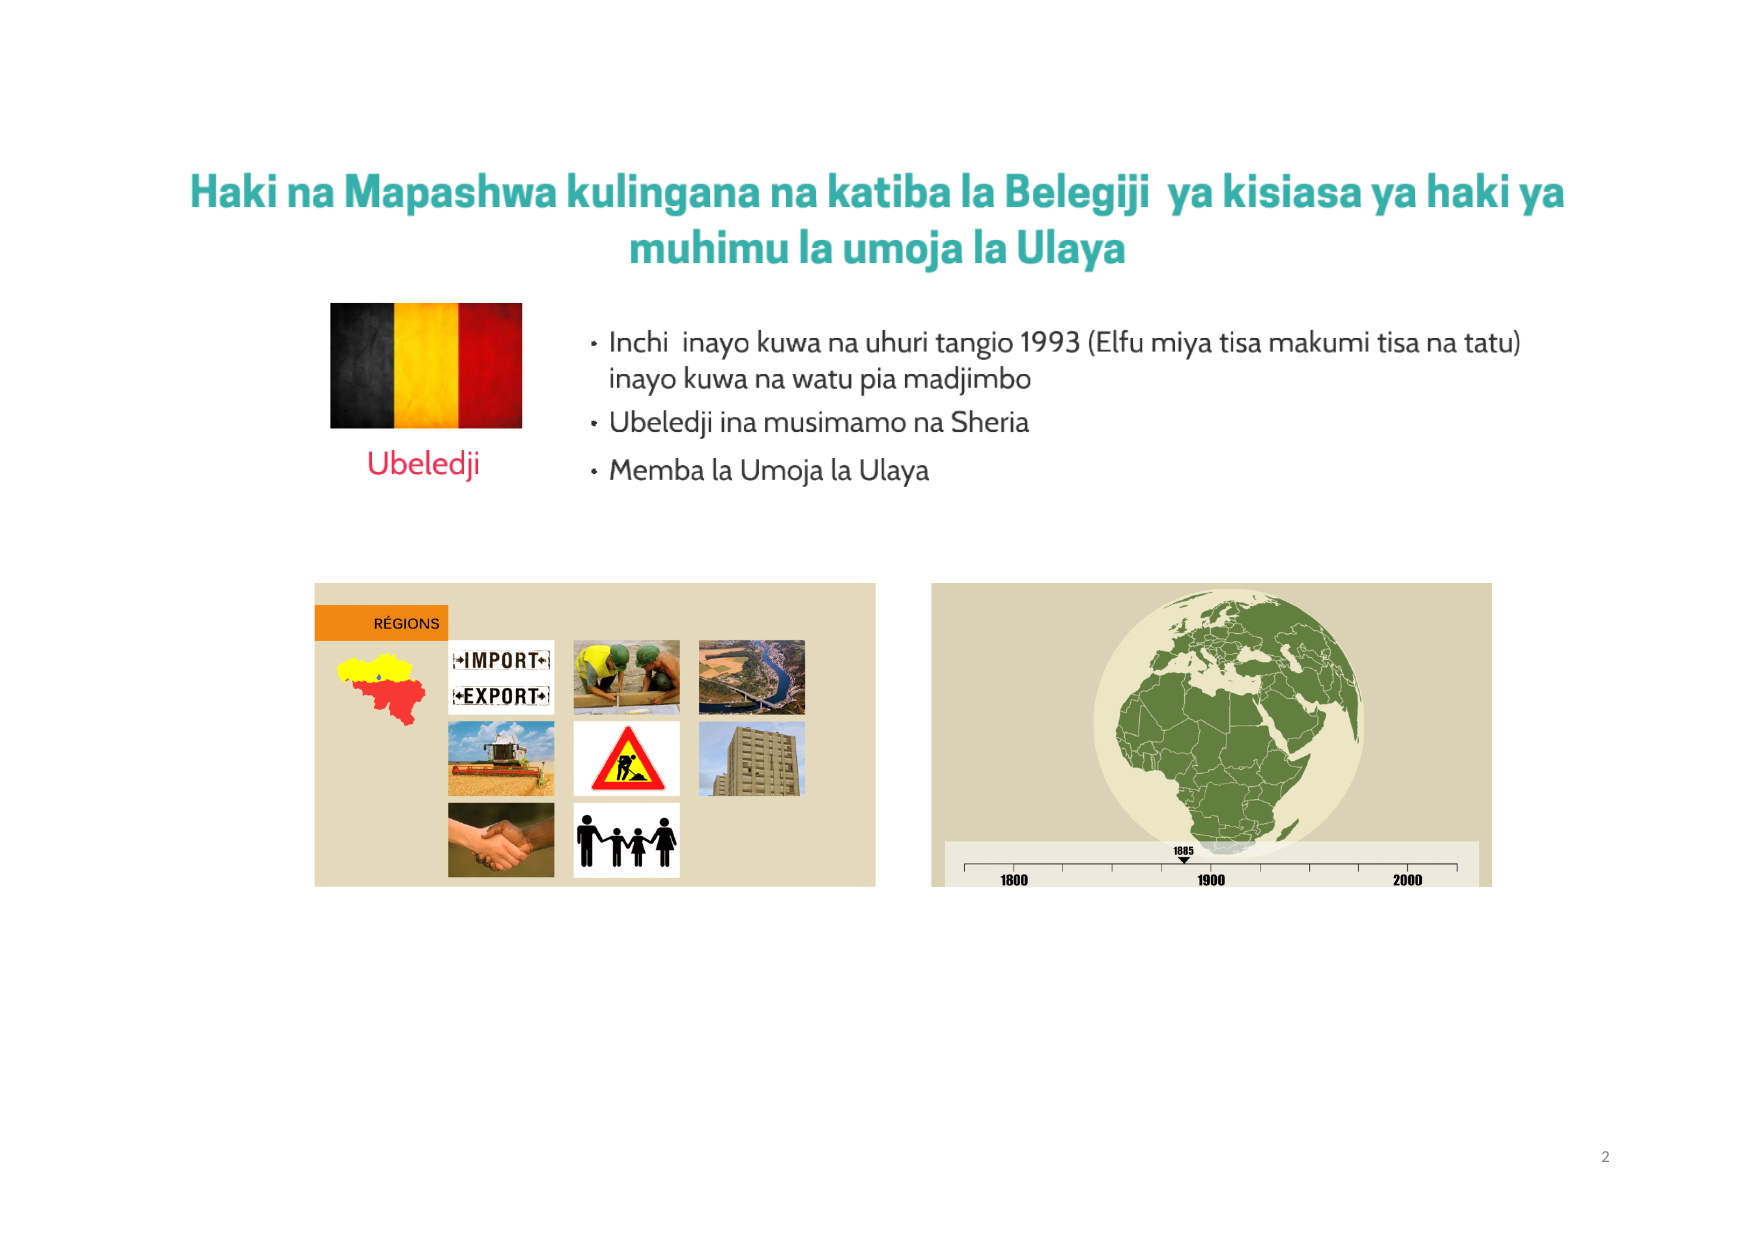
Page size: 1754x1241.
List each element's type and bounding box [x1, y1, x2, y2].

picture [173, 147, 1580, 521]
picture [314, 583, 1493, 887]
